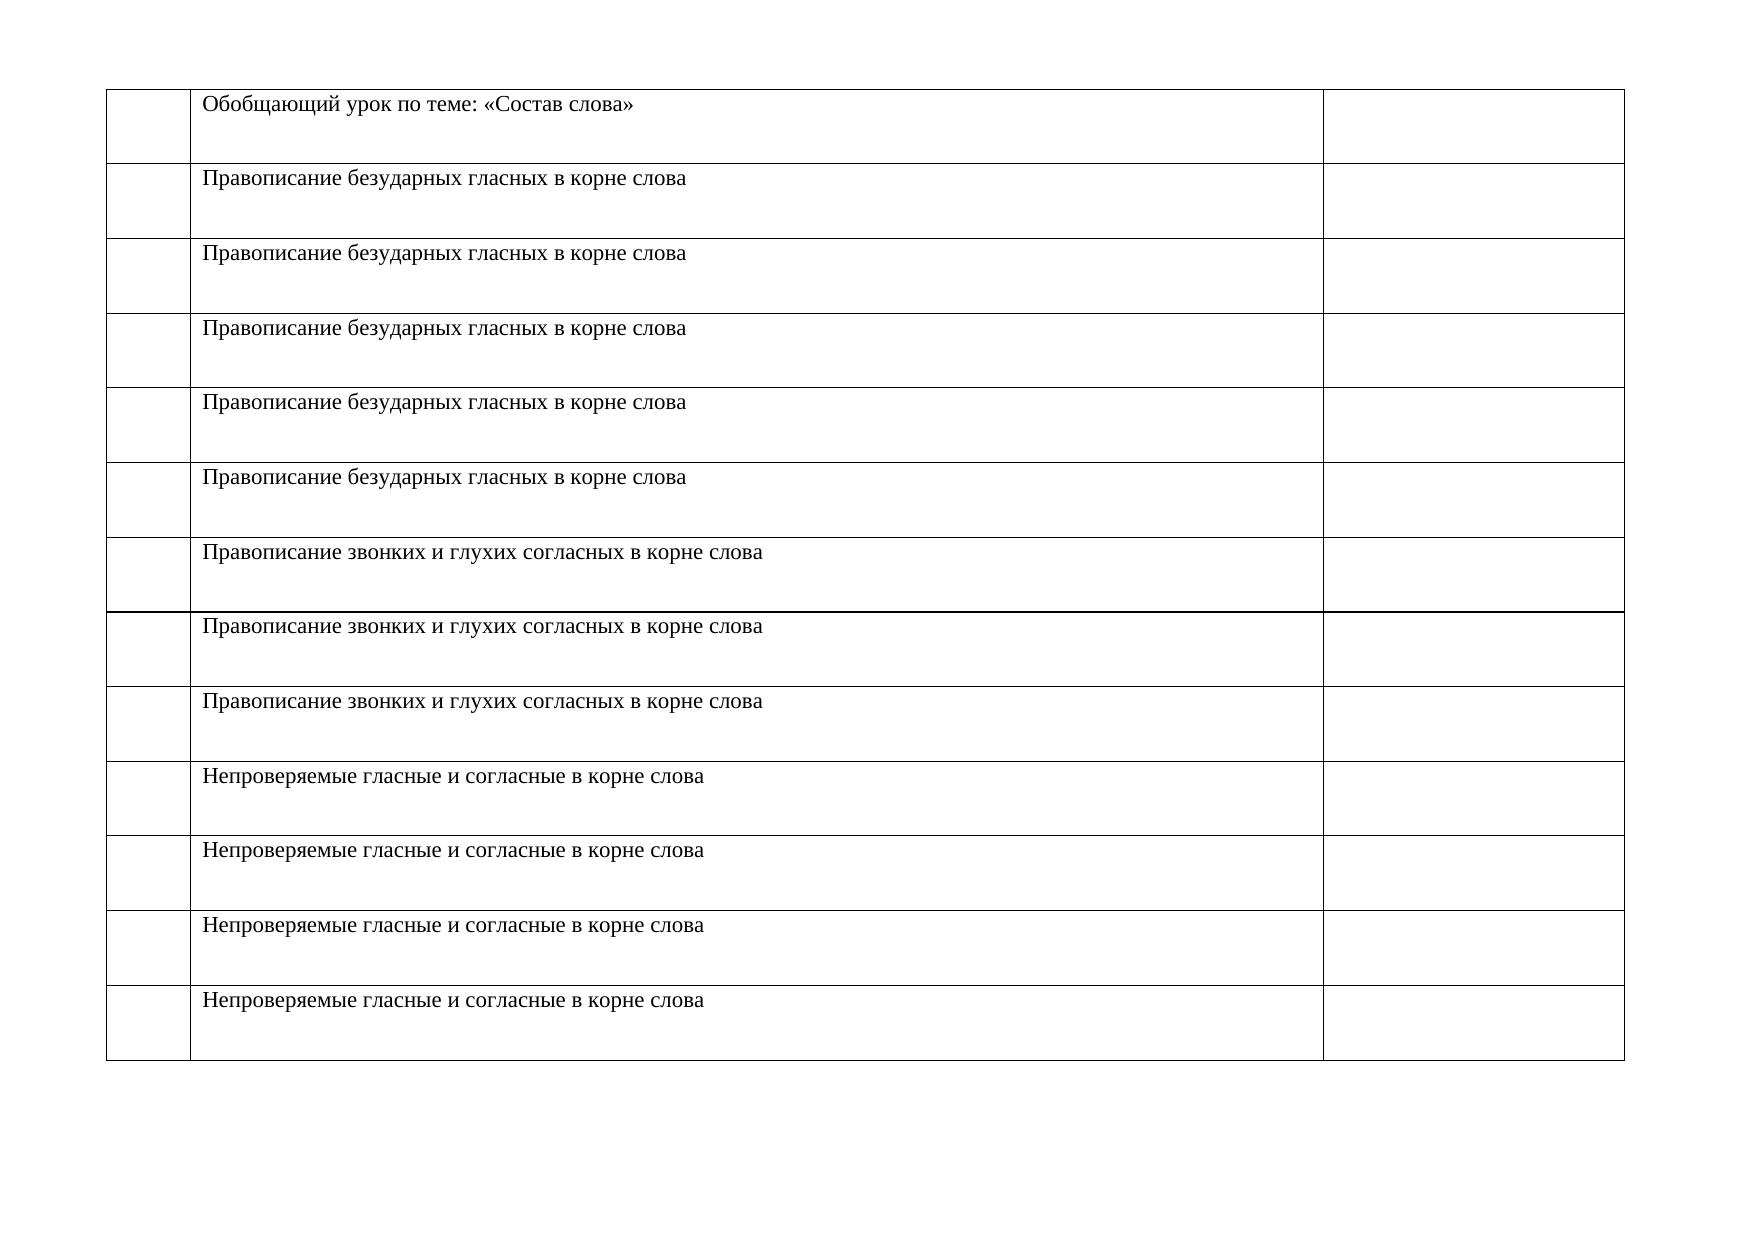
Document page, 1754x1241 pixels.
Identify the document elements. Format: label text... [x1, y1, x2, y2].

table_cell [1324, 687, 1624, 761]
table_cell [1324, 90, 1624, 163]
table_cell Правописание безударных гласных в корне слова [191, 314, 1323, 387]
table_cell [107, 239, 190, 313]
table_cell [1324, 836, 1624, 910]
table_cell Правописание звонких и глухих согласных в корне слова [191, 538, 1323, 611]
table_cell Правописание безударных гласных в корне слова [191, 463, 1323, 537]
table_cell [107, 388, 190, 462]
table_cell [107, 911, 190, 985]
table_cell [107, 687, 190, 761]
table_cell Правописание звонких и глухих согласных в корне слова [191, 613, 1323, 686]
table_cell [107, 836, 190, 910]
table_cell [191, 986, 1323, 1059]
table_cell Правописание звонких и глухих согласных в корне слова [191, 687, 1323, 761]
table_cell [107, 164, 190, 238]
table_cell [191, 836, 1323, 910]
table_cell [107, 314, 190, 387]
table_cell Обобщающий урок по теме: «Состав слова» [191, 90, 1323, 163]
table_cell [107, 90, 190, 163]
table_cell [1324, 239, 1624, 313]
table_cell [191, 911, 1323, 985]
table_cell [1324, 164, 1624, 238]
table_cell [1324, 463, 1624, 537]
table_cell [107, 463, 190, 537]
table_cell [1324, 762, 1624, 835]
table_cell [1324, 538, 1624, 611]
table_cell Непроверяемые гласные и согласные в корне слова [191, 762, 1323, 835]
table_cell [1324, 986, 1624, 1059]
table_cell [107, 986, 190, 1059]
table_cell [1324, 911, 1624, 985]
table_cell Правописание безударных гласных в корне слова [191, 164, 1323, 238]
table_cell [1324, 613, 1624, 686]
table_cell [107, 613, 190, 686]
table_cell [1324, 388, 1624, 462]
table_cell Правописание безударных гласных в корне слова [191, 388, 1323, 462]
table_cell Правописание безударных гласных в корне слова [191, 239, 1323, 313]
table_cell [1324, 314, 1624, 387]
table_cell [107, 538, 190, 611]
table_cell [107, 762, 190, 835]
